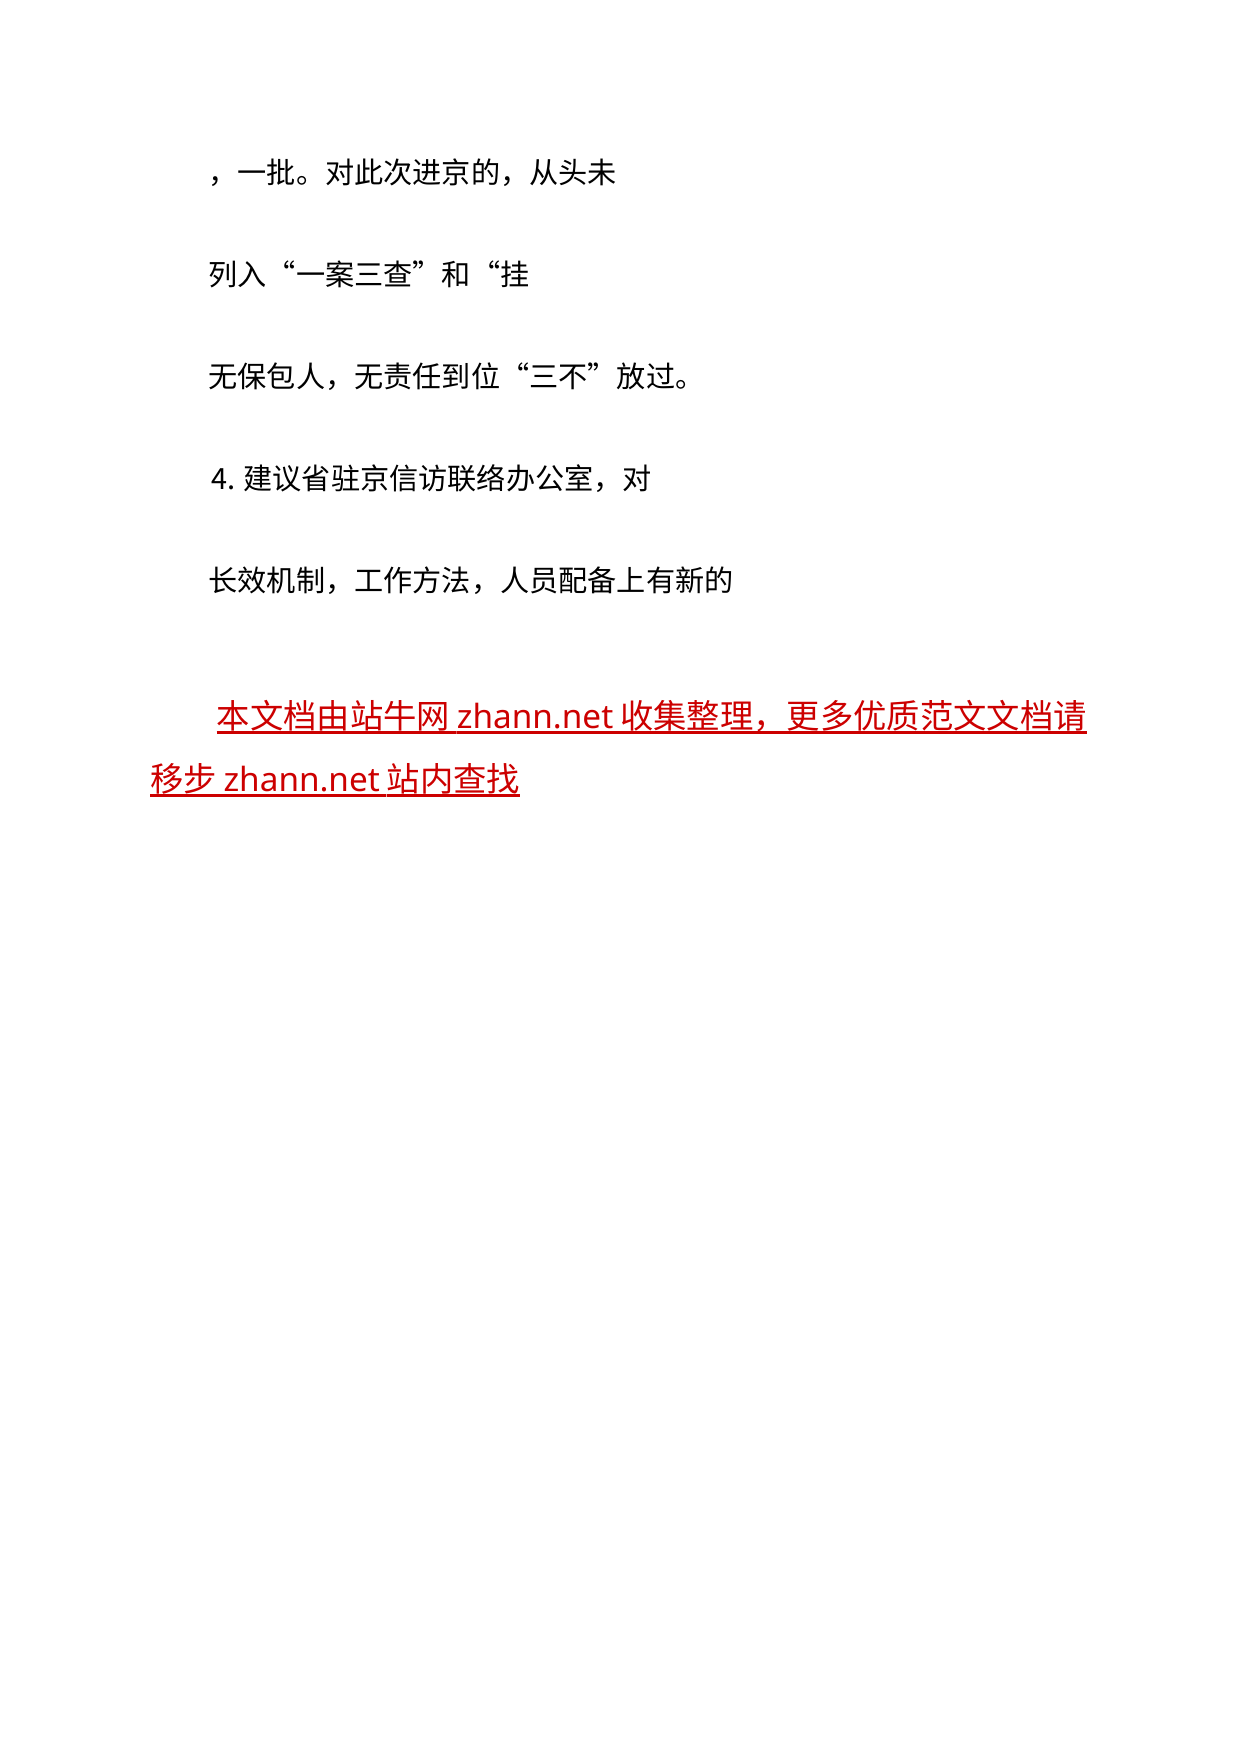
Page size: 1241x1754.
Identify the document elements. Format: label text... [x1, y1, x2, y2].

text 本文档由站牛网zhann.net收集整理，更多优质范文文档请移步zhann.net站内查找 [150, 690, 1090, 802]
text 无保包人，无责任到位“三不”放过。 [150, 353, 1090, 396]
text 长效机制，工作方法，人员配备上有新的 [150, 557, 1090, 599]
text ，一批。对此次进京的，从头未 [150, 150, 1090, 192]
text ⒋建议省驻京信访联络办公室，对 [150, 455, 1090, 498]
text 列入“一案三查”和“挂 [150, 252, 1090, 294]
